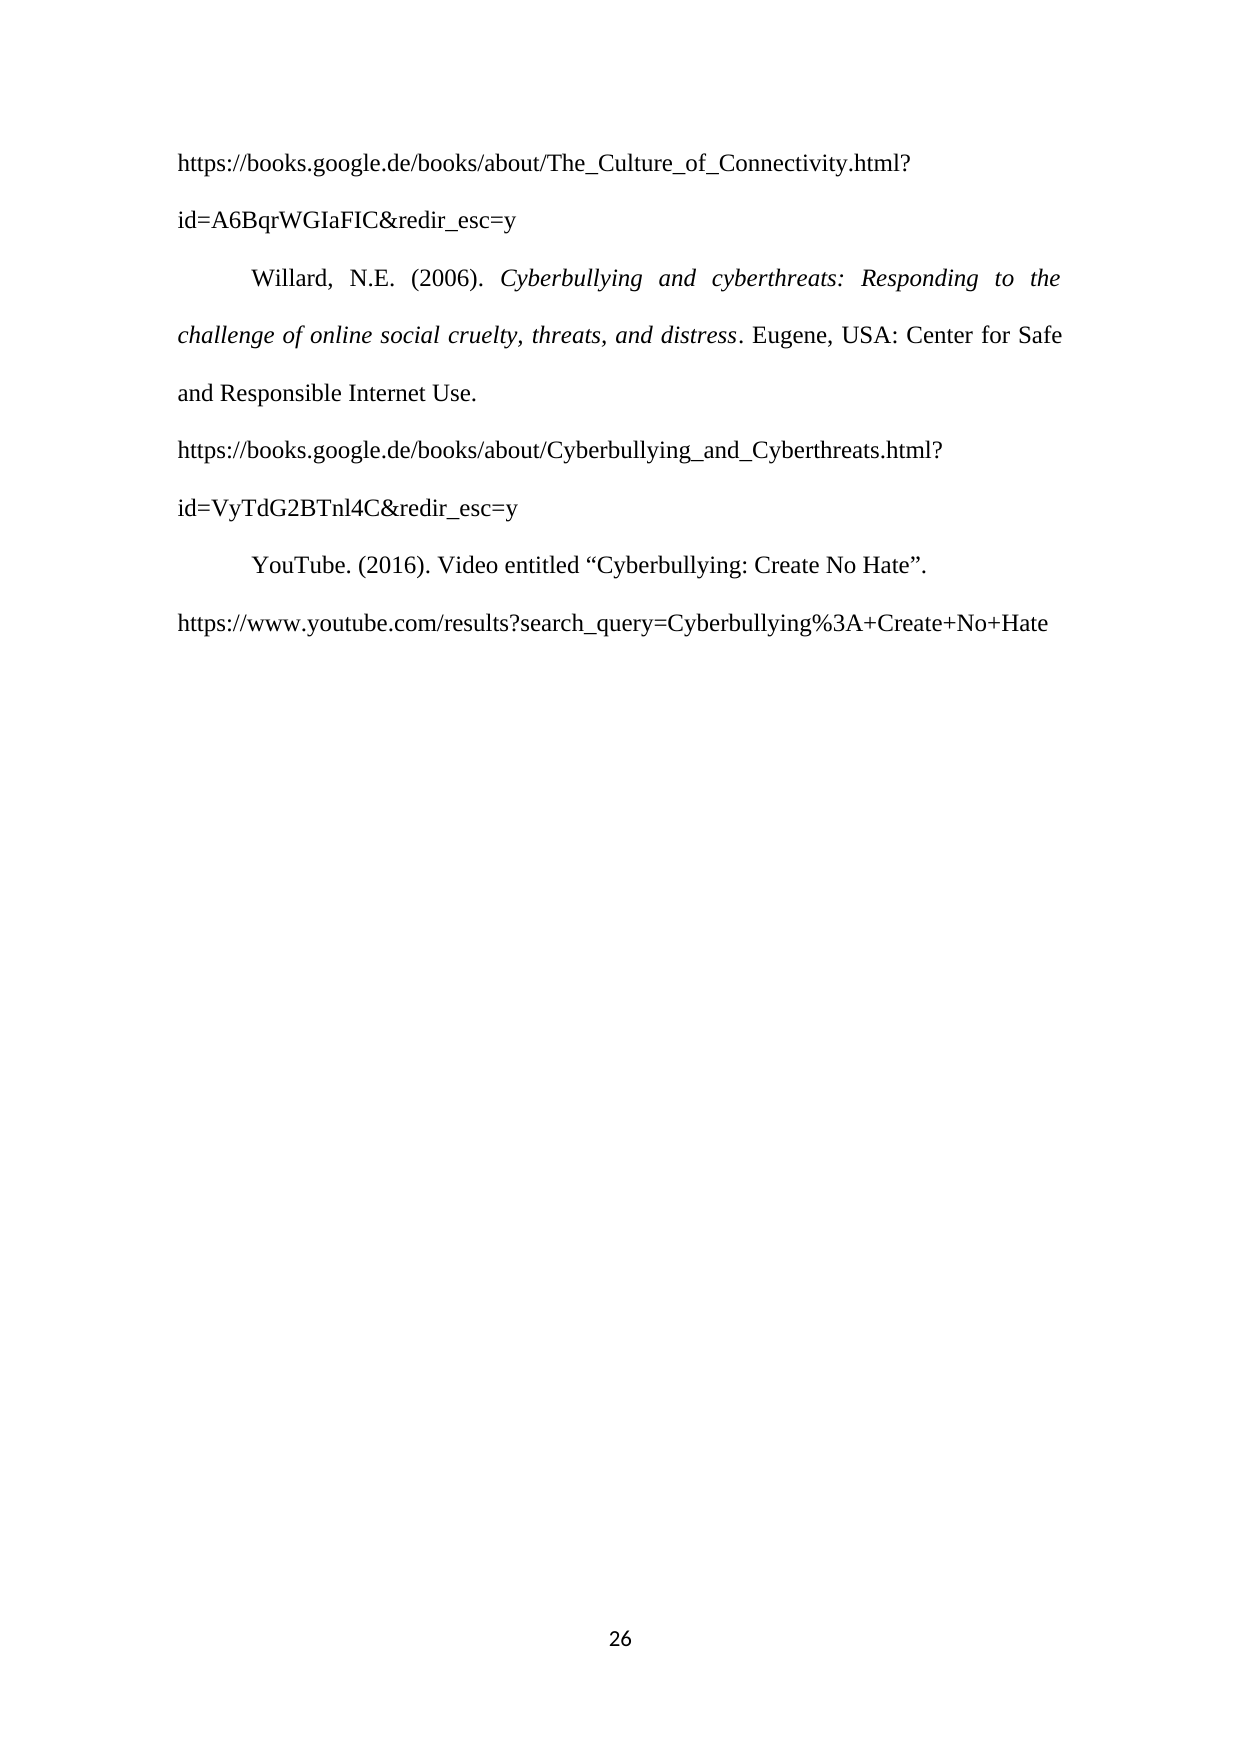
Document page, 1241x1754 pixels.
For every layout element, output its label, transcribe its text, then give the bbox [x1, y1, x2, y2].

text https://books.google.de/books/about/Cyberbullying_and_Cyberthreats.html?id=VyTdG2BTnl4C&redir_esc=y [177, 435, 1063, 521]
text Willard, N.E. (2006). Cyberbullying and cyberthreats: Responding to the challenge of online social cruelty, threats, and distress. Eugene, USA: Center for Safe and Responsible Internet Use. [177, 263, 1063, 406]
text YouTube. (2016). Video entitled “Cyberbullying: Create No Hate”. [177, 550, 1063, 579]
text https://books.google.de/books/about/The_Culture_of_Connectivity.html?id=A6BqrWGIaFIC&redir_esc=y [177, 148, 1063, 234]
text https://www.youtube.com/results?search_query=Cyberbullying%3A+Create+No+Hate [177, 608, 1063, 636]
